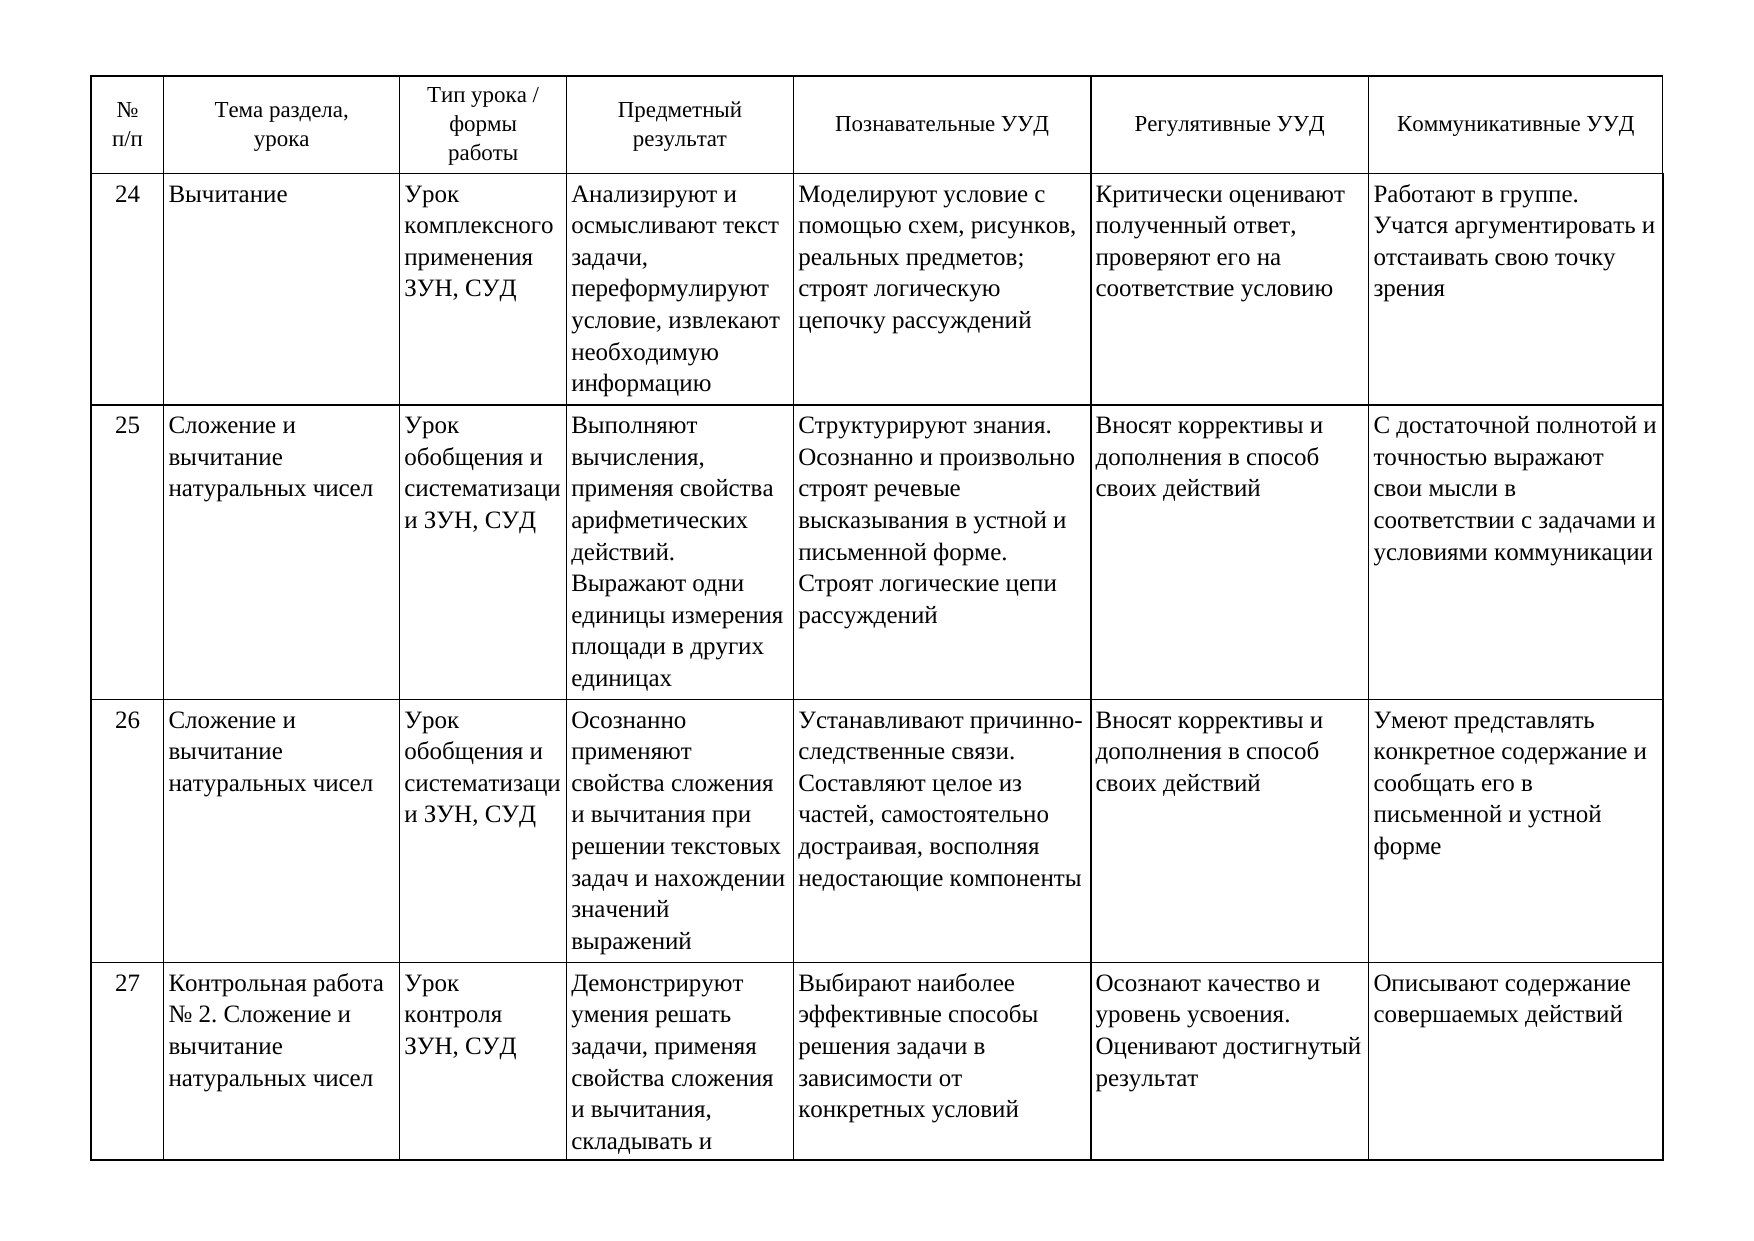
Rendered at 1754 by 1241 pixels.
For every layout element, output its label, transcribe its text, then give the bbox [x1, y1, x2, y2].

table_cell Осознанно применяют свойства сложения и вычитания при решении текстовых задач и нахождении значений выражений [567, 700, 793, 962]
table_cell Работают в группе. Учатся аргументировать и отстаивать свою точку зрения [1369, 174, 1662, 404]
table_header Коммуникативные УУД [1369, 77, 1662, 173]
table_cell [1369, 963, 1662, 1159]
table_cell Умеют представлять конкретное содержание и сообщать его в письменной и устной форме [1369, 700, 1662, 962]
table_cell Сложение и вычитание натуральных чисел [164, 700, 399, 962]
table_header Познавательные УУД [794, 77, 1090, 173]
table_cell Урок обобщения и систематизации ЗУН, СУД [400, 700, 566, 962]
table_cell Вносят коррективы и дополнения в способ своих действий [1092, 406, 1368, 699]
table_cell 25 [92, 406, 163, 699]
table_header Тип урока / формы работы [400, 77, 566, 173]
table_cell Структурируют знания. Осознанно и произвольно строят речевые высказывания в устной и письменной форме. Строят логические цепи рассуждений [794, 406, 1090, 699]
table_cell Урок обобщения и систематизации ЗУН, СУД [400, 406, 566, 699]
table_header Регулятивные УУД [1092, 77, 1368, 173]
table_cell Критически оценивают полученный ответ, проверяют его на соответствие условию [1092, 174, 1368, 404]
table_header Предметный результат [567, 77, 793, 173]
table_cell Устанавливают причинно-следственные связи. Составляют целое из частей, самостоятельно достраивая, восполняя недостающие компоненты [794, 700, 1090, 962]
table_cell 26 [92, 700, 163, 962]
table_cell Выполняют вычисления, применяя свойства арифметических действий. Выражают одни единицы измерения площади в других единицах [567, 406, 793, 699]
table_cell 27 [92, 963, 163, 1159]
table_cell Моделируют условие с помощью схем, рисунков, реальных предметов; строят логическую цепочку рассуждений [794, 174, 1090, 404]
table_cell Вносят коррективы и дополнения в способ своих действий [1092, 700, 1368, 962]
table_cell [794, 963, 1090, 1159]
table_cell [567, 963, 793, 1159]
table_cell 24 [92, 174, 163, 404]
table_cell Анализируют и осмысливают текст задачи, переформулируют условие, извлекают необходимую информацию [567, 174, 793, 404]
table_cell Вычитание [164, 174, 399, 404]
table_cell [164, 963, 399, 1159]
table_cell Урок контроля ЗУН, СУД [400, 963, 566, 1159]
table_header № п/п [92, 77, 163, 173]
table_cell Сложение и вычитание натуральных чисел [164, 406, 399, 699]
table_header Тема раздела, урока [164, 77, 399, 173]
table_cell С достаточной полнотой и точностью выражают свои мысли в соответствии с задачами и условиями коммуникации [1369, 406, 1662, 699]
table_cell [1092, 963, 1368, 1159]
table_cell Урок комплексного применения ЗУН, СУД [400, 174, 566, 404]
